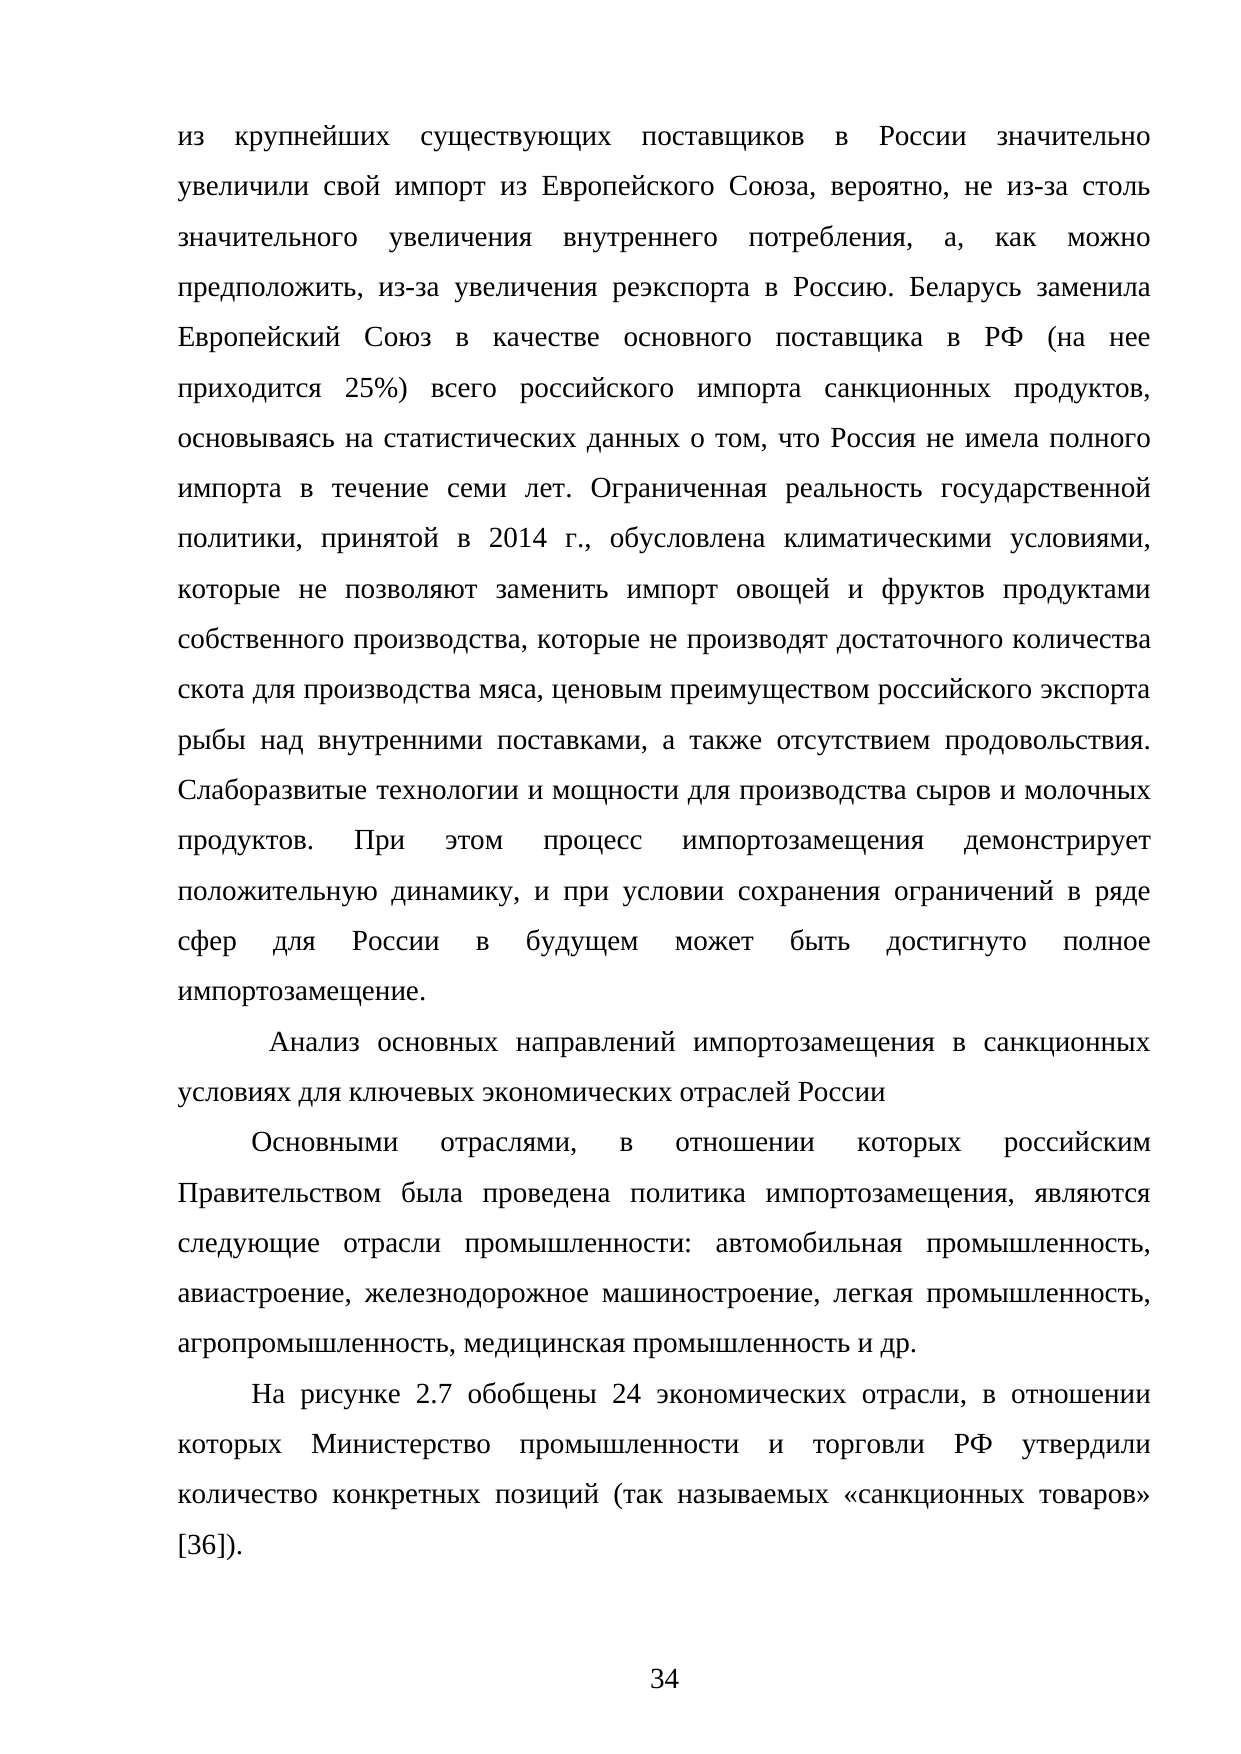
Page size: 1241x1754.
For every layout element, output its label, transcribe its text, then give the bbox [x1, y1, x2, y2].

text Основными отраслями, в отношении которых российским Правительством была проведена политика импортозамещения, являются следующие отрасли промышленности: автомобильная промышленность, авиастроение, железнодорожное машиностроение, легкая промышленность, агропромышленность, медицинская промышленность и др. [177, 1124, 1152, 1359]
text На рисунке 2.7 обобщены 24 экономических отрасли, в отношении которых Министерство промышленности и торговли РФ утвердили количество конкретных позиций (так называемых «санкционных товаров» [36]). [177, 1376, 1152, 1560]
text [177, 118, 1152, 1007]
text Анализ основных направлений импортозамещения в санкционных условиях для ключевых экономических отраслей России [177, 1024, 1152, 1108]
